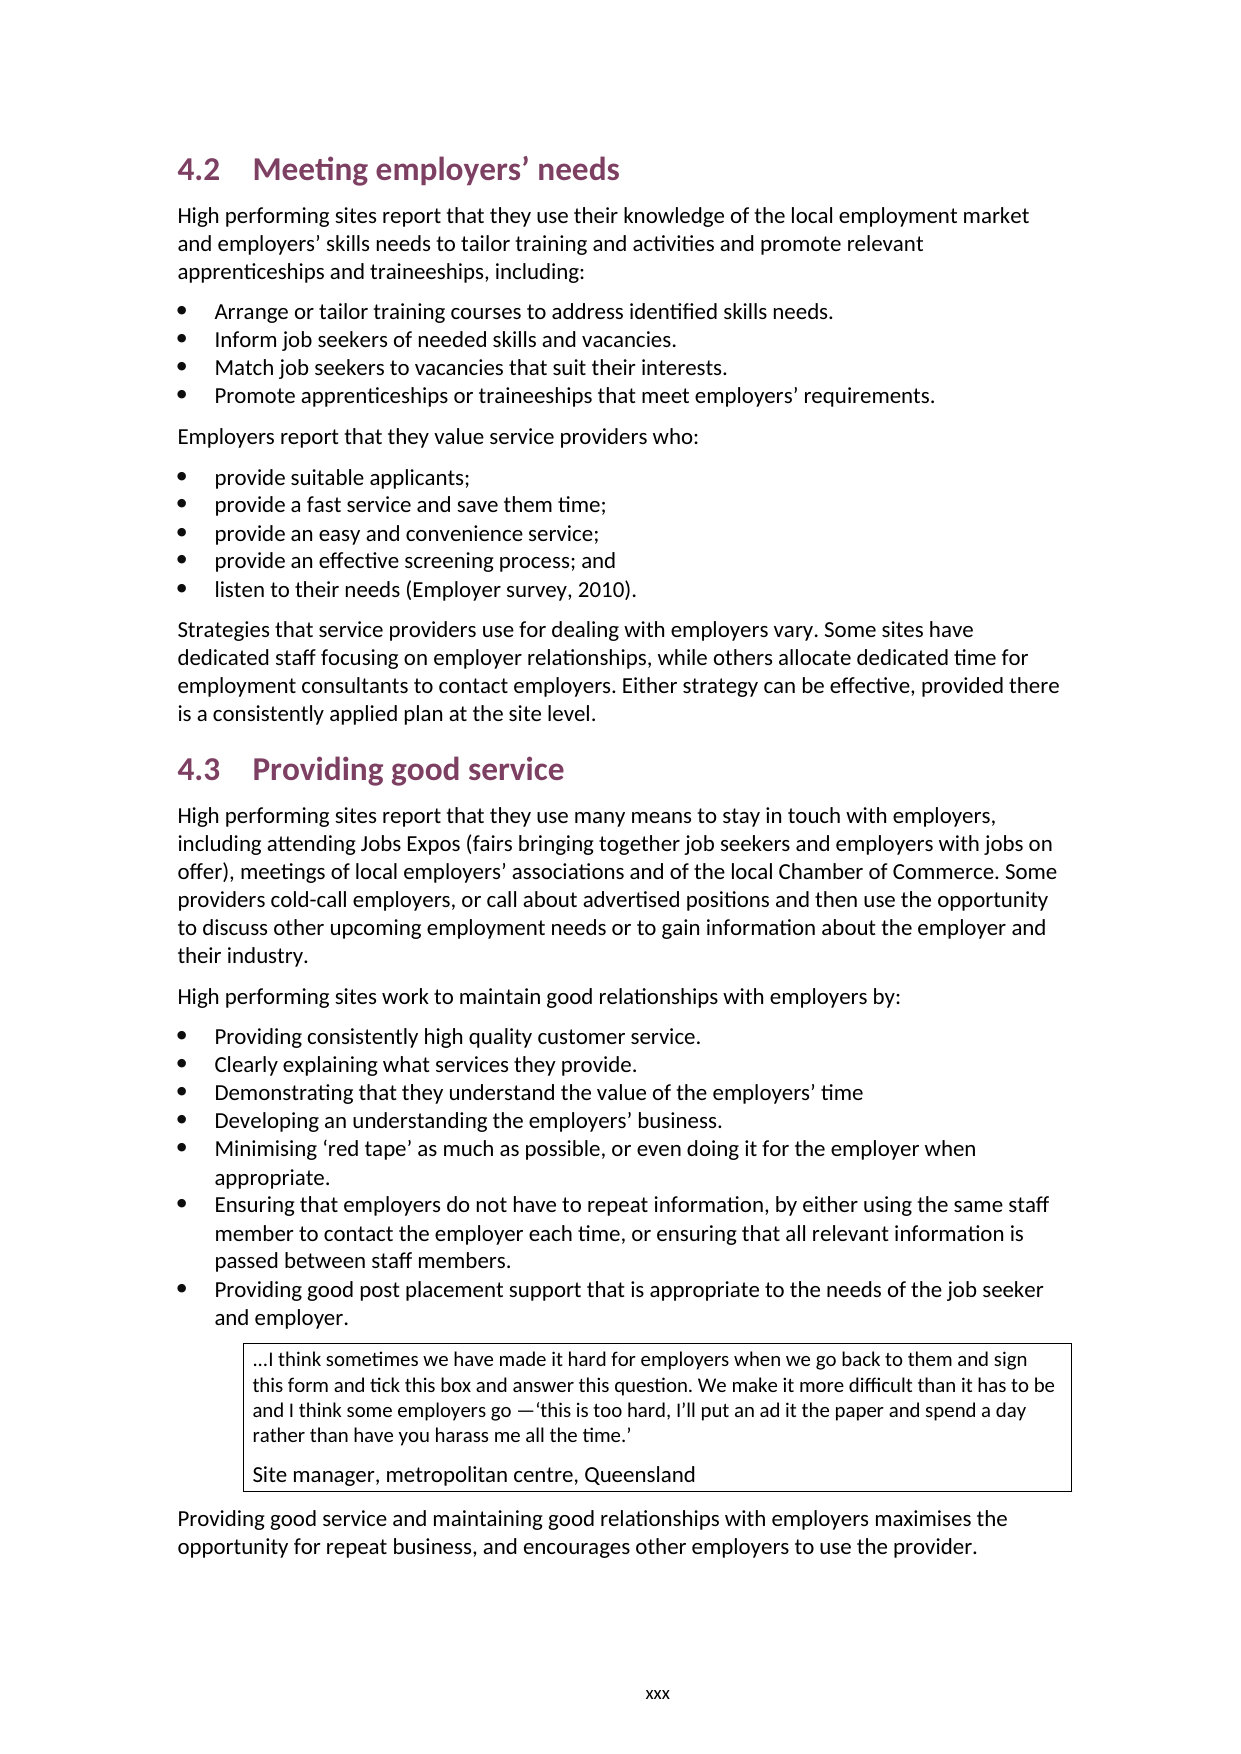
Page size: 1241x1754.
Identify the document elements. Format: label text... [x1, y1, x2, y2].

list listen to their needs (Employer survey, 2010). [177, 575, 1063, 603]
text High performing sites report that they use their knowledge of the local employment market and employers’ skills needs to tailor training and activities and promote relevant apprenticeships and traineeships, including: [177, 201, 1063, 285]
list Ensuring that employers do not have to repeat information, by either using the same staff member to contact the employer each time, or ensuring that all relevant information is passed between staff members. [177, 1191, 1063, 1275]
text ...I think sometimes we have made it hard for employers when we go back to them and sign this form and tick this box and answer this question. We make it more difficult than it has to be and I think some employers go —‘this is too hard, I’ll put an ad it the paper and spend a day rather than have you harass me all the time.’ [244, 1344, 1071, 1448]
list Developing an understanding the employers’ business. [177, 1107, 1063, 1134]
list provide an easy and convenience service; [177, 519, 1063, 547]
text Providing good service and maintaining good relationships with employers maximises the opportunity for repeat business, and encourages other employers to use the provider. [177, 1504, 1063, 1560]
list provide suitable applicants; [177, 463, 1063, 491]
list Providing consistently high quality customer service. [177, 1022, 1063, 1051]
list provide a fast service and save them time; [177, 491, 1063, 519]
list Arrange or tailor training courses to address identified skills needs. [177, 297, 1063, 326]
text High performing sites report that they use many means to stay in touch with employers, including attending Jobs Expos (fairs bringing together job seekers and employers with jobs on offer), meetings of local employers’ associations and of the local Chamber of Commerce. Some providers cold-call employers, or call about advertised positions and then use the opportunity to discuss other upcoming employment needs or to gain information about the employer and their industry. [177, 801, 1063, 969]
list Providing good post placement support that is appropriate to the needs of the job seeker and employer. [177, 1275, 1063, 1331]
text High performing sites work to maintain good relationships with employers by: [177, 982, 1063, 1010]
list Inform job seekers of needed skills and vacancies. [177, 326, 1063, 353]
subtitle 4.3 Providing good service [177, 748, 1063, 789]
list Clearly explaining what services they provide. [177, 1051, 1063, 1078]
list Minimising ‘red tape’ as much as possible, or even doing it for the employer when appropriate. [177, 1134, 1063, 1191]
list Demonstrating that they understand the value of the employers’ time [177, 1078, 1063, 1107]
text Site manager, metropolitan centre, Queensland [244, 1457, 1071, 1491]
list Promote apprenticeships or traineeships that meet employers’ requirements. [177, 382, 1063, 409]
subtitle 4.2 Meeting employers’ needs [177, 148, 1063, 188]
list Match job seekers to vacancies that suit their interests. [177, 353, 1063, 382]
text Employers report that they value service providers who: [177, 422, 1063, 450]
list provide an effective screening process; and [177, 547, 1063, 575]
text Strategies that service providers use for dealing with employers vary. Some sites have dedicated staff focusing on employer relationships, while others allocate dedicated time for employment consultants to contact employers. Either strategy can be effective, provided there is a consistently applied plan at the site level. [177, 615, 1063, 727]
